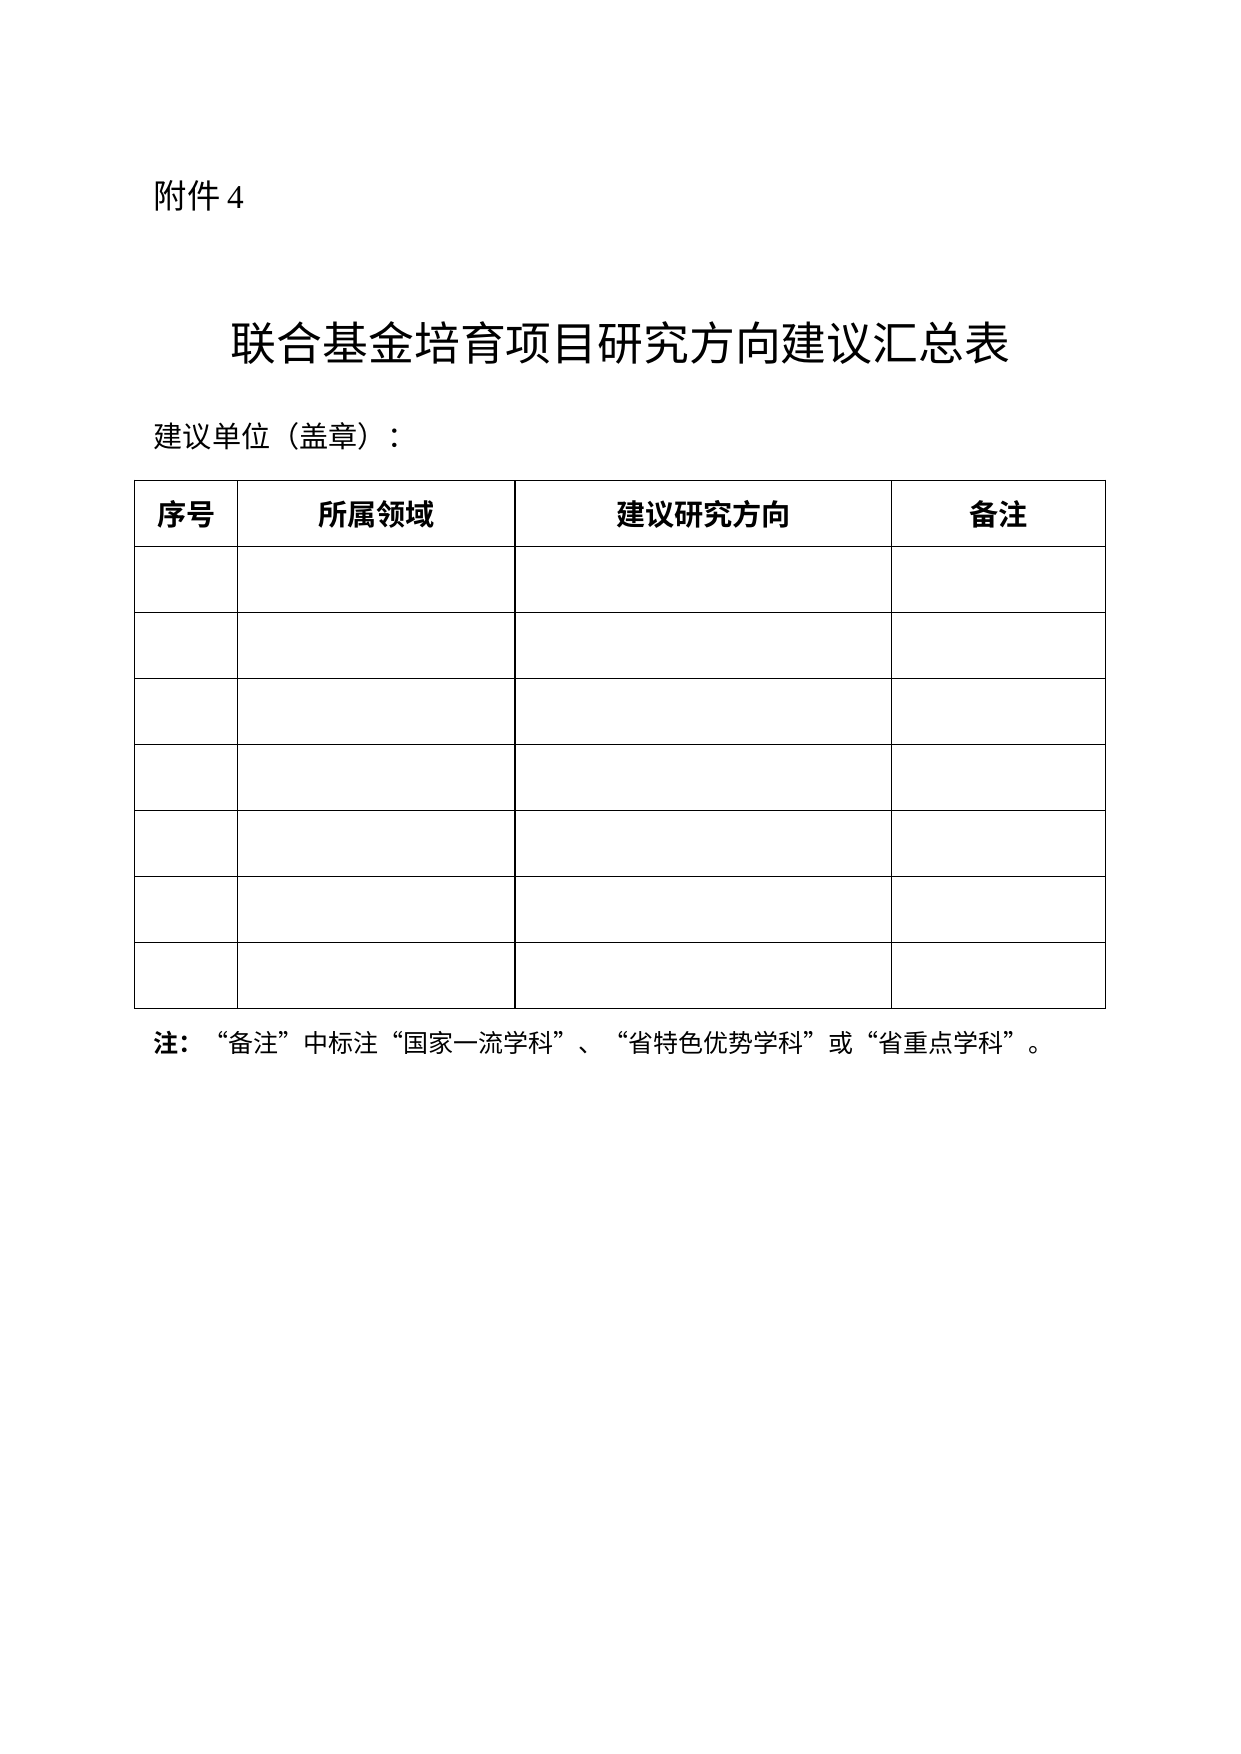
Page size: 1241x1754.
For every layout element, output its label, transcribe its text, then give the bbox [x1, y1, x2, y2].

table_cell [238, 943, 514, 1008]
table_cell [135, 613, 237, 678]
table_cell [238, 811, 514, 876]
table_cell [135, 811, 237, 876]
table_cell [516, 745, 891, 810]
table_cell [135, 943, 237, 1008]
table_cell [238, 745, 514, 810]
table_cell [892, 613, 1105, 678]
table_cell [516, 613, 891, 678]
table_cell [238, 613, 514, 678]
table_cell [516, 679, 891, 744]
table_cell [516, 811, 891, 876]
table_cell [516, 877, 891, 942]
text 附件4 [153, 162, 1087, 227]
table_cell [892, 811, 1105, 876]
table_cell [238, 547, 514, 612]
table_cell [135, 877, 237, 942]
table_cell [135, 547, 237, 612]
table_header 建议研究方向 [516, 481, 891, 546]
table_cell [135, 679, 237, 744]
table_cell [892, 679, 1105, 744]
table_header 所属领域 [238, 481, 514, 546]
table_cell [892, 943, 1105, 1008]
text 建议单位（盖章）： [153, 402, 1087, 467]
table_cell [516, 943, 891, 1008]
table_header 序号 [135, 481, 237, 546]
table_cell [238, 679, 514, 744]
text 注：“备注”中标注“国家一流学科”、“省特色优势学科”或“省重点学科”。 [153, 1009, 1087, 1074]
table_cell [516, 547, 891, 612]
table_cell [238, 877, 514, 942]
table_cell [892, 745, 1105, 810]
table_cell [892, 877, 1105, 942]
table_cell [135, 745, 237, 810]
table_header 备注 [892, 481, 1105, 546]
table_cell [892, 547, 1105, 612]
text 联合基金培育项目研究方向建议汇总表 [153, 292, 1087, 389]
